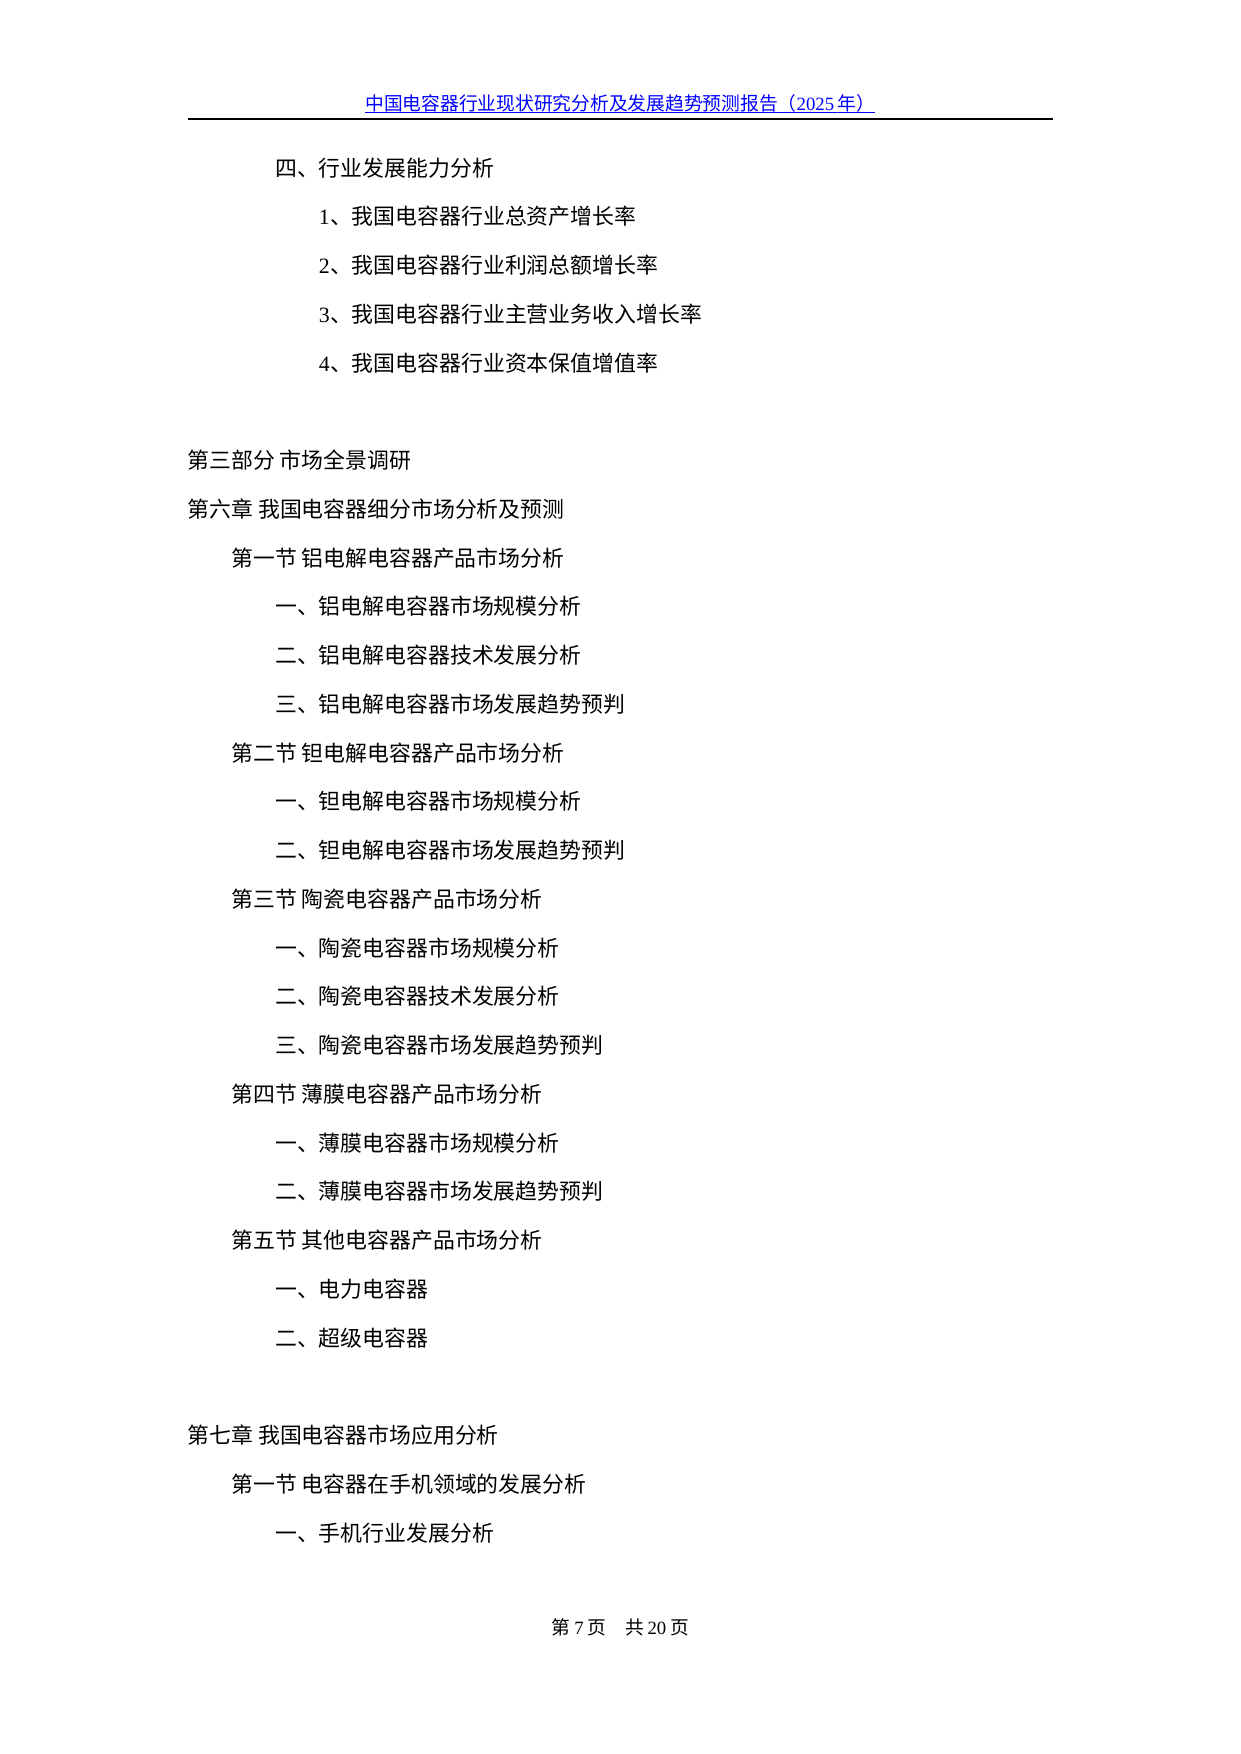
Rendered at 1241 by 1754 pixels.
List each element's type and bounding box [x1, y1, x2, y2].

text [187, 150, 1053, 1548]
